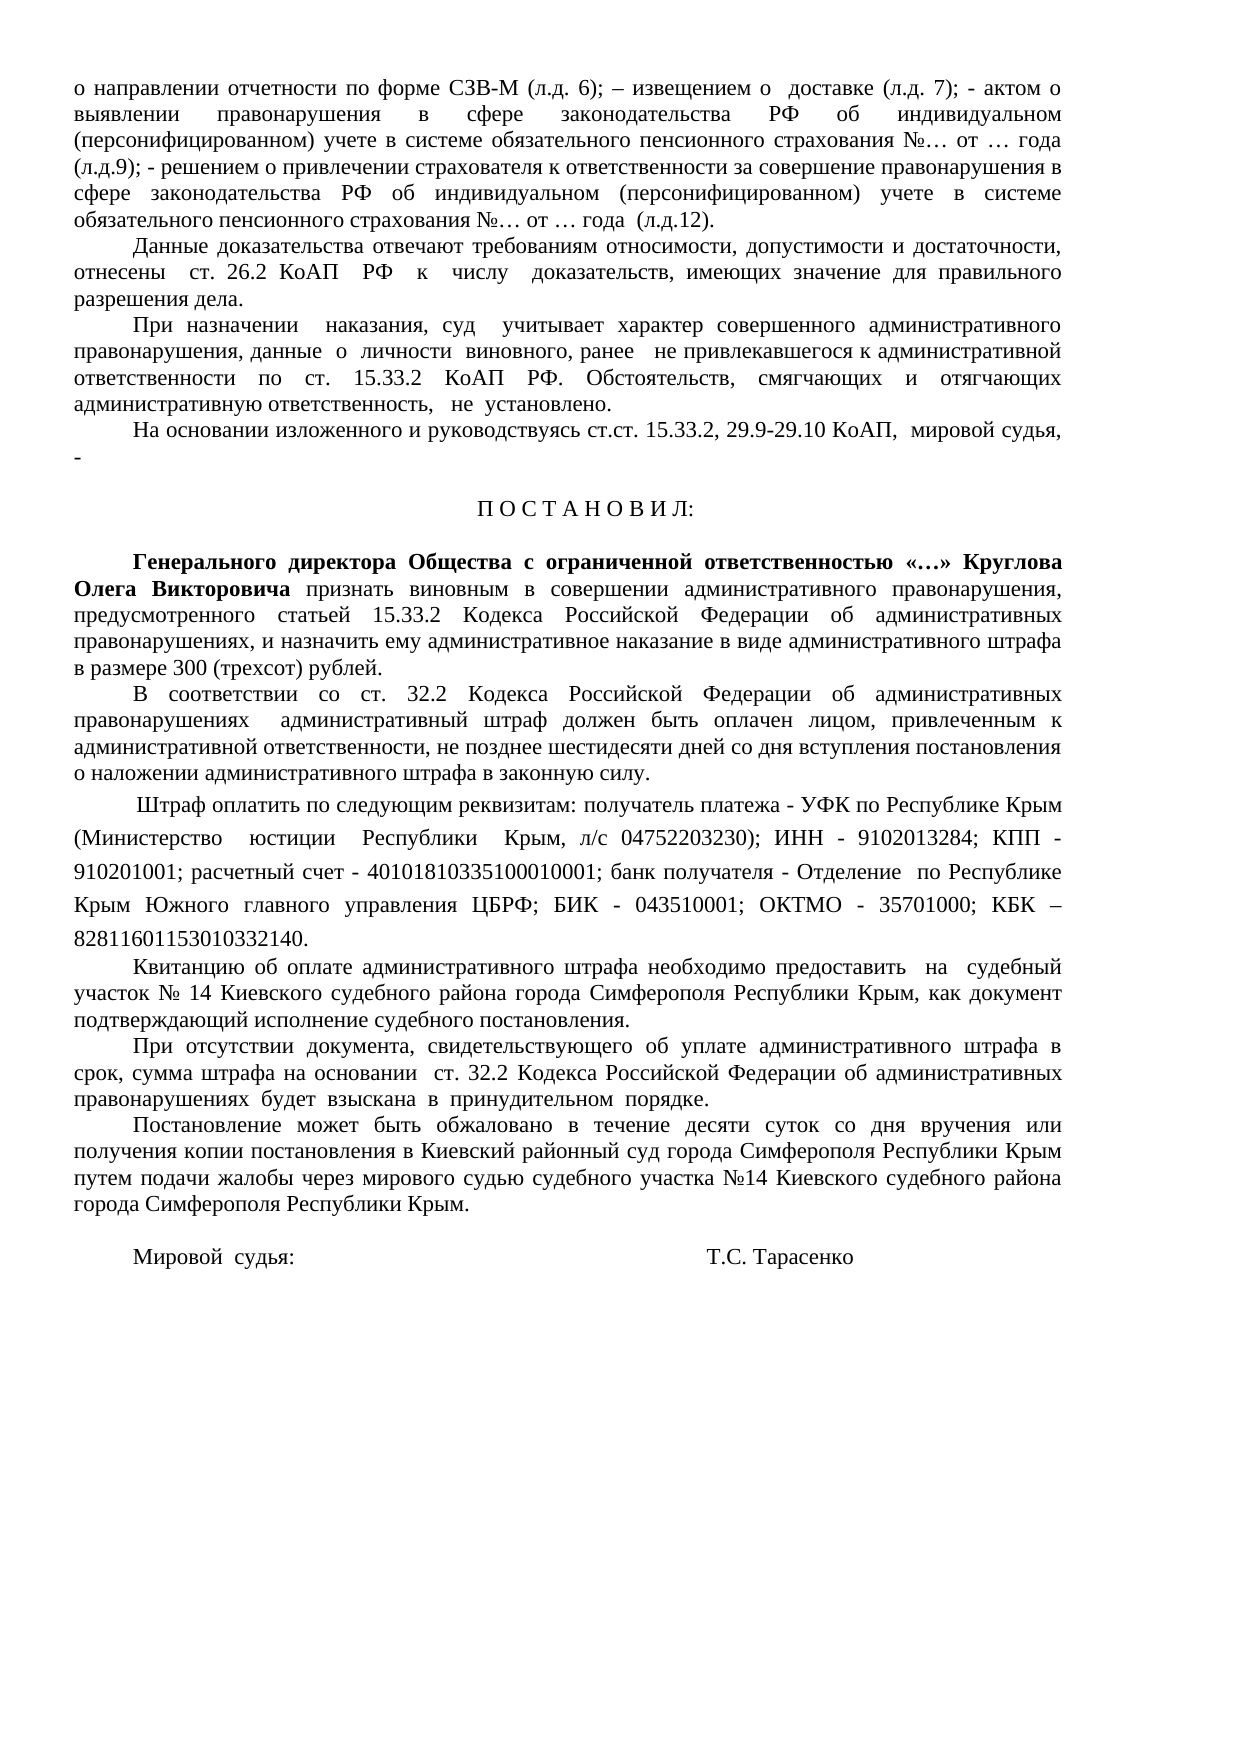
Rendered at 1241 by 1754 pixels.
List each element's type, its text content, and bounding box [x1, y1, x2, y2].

text На основании изложенного и руководствуясь ст.ст. 15.33.2, 29.9-29.10 КоАП, мировой судья, - [74, 416, 1063, 469]
text П О С Т А Н О В И Л: [74, 496, 1063, 522]
text Генерального директора Общества с ограниченной ответственностью «…» Круглова Олега Викторовича признать виновным в совершении административного правонарушения, предусмотренного статьей 15.33.2 Кодекса Российской Федерации об административных правонарушениях, и назначить ему административное наказание в виде административного штрафа в размере 300 (трехсот) рублей. [74, 548, 1063, 680]
text При назначении наказания, суд учитывает характер совершенного административного правонарушения, данные о личности виновного, ранее не привлекавшегося к административной ответственности по ст. 15.33.2 КоАП РФ. Обстоятельств, смягчающих и отягчающих административную ответственность, не установлено. [74, 311, 1063, 416]
text В соответствии со ст. 32.2 Кодекса Российской Федерации об административных правонарушениях административный штраф должен быть оплачен лицом, привлеченным к административной ответственности, не позднее шестидесяти дней со дня вступления постановления о наложении административного штрафа в законную силу. [74, 680, 1063, 785]
text Штраф оплатить по следующим реквизитам: получатель платежа - УФК по Республике Крым (Министерство юстиции Республики Крым, л/с 04752203230); ИНН - 9102013284; КПП - 910201001; расчетный счет - 40101810335100010001; банк получателя - Отделение по Республике Крым Южного главного управления ЦБРФ; БИК - 043510001; ОКТМО - 35701000; КБК – 82811601153010332140. [74, 785, 1063, 953]
text Мировой судья: Т.С. Тарасенко [74, 1243, 1063, 1269]
text При отсутствии документа, свидетельствующего об уплате административного штрафа в срок, сумма штрафа на основании ст. 32.2 Кодекса Российской Федерации об административных правонарушениях будет взыскана в принудительном порядке. [74, 1032, 1063, 1111]
text Постановление может быть обжаловано в течение десяти суток со дня вручения или получения копии постановления в Киевский районный суд города Симферополя Республики Крым путем подачи жалобы через мирового судью судебного участка №14 Киевского судебного района города Симферополя Республики Крым. [74, 1111, 1063, 1217]
text Квитанцию об оплате административного штрафа необходимо предоставить на судебный участок № 14 Киевского судебного района города Симферополя Республики Крым, как документ подтверждающий исполнение судебного постановления. [74, 953, 1063, 1032]
text Данные доказательства отвечают требованиям относимости, допустимости и достаточности, отнесены ст. 26.2 КоАП РФ к числу доказательств, имеющих значение для правильного разрешения дела. [74, 232, 1063, 311]
